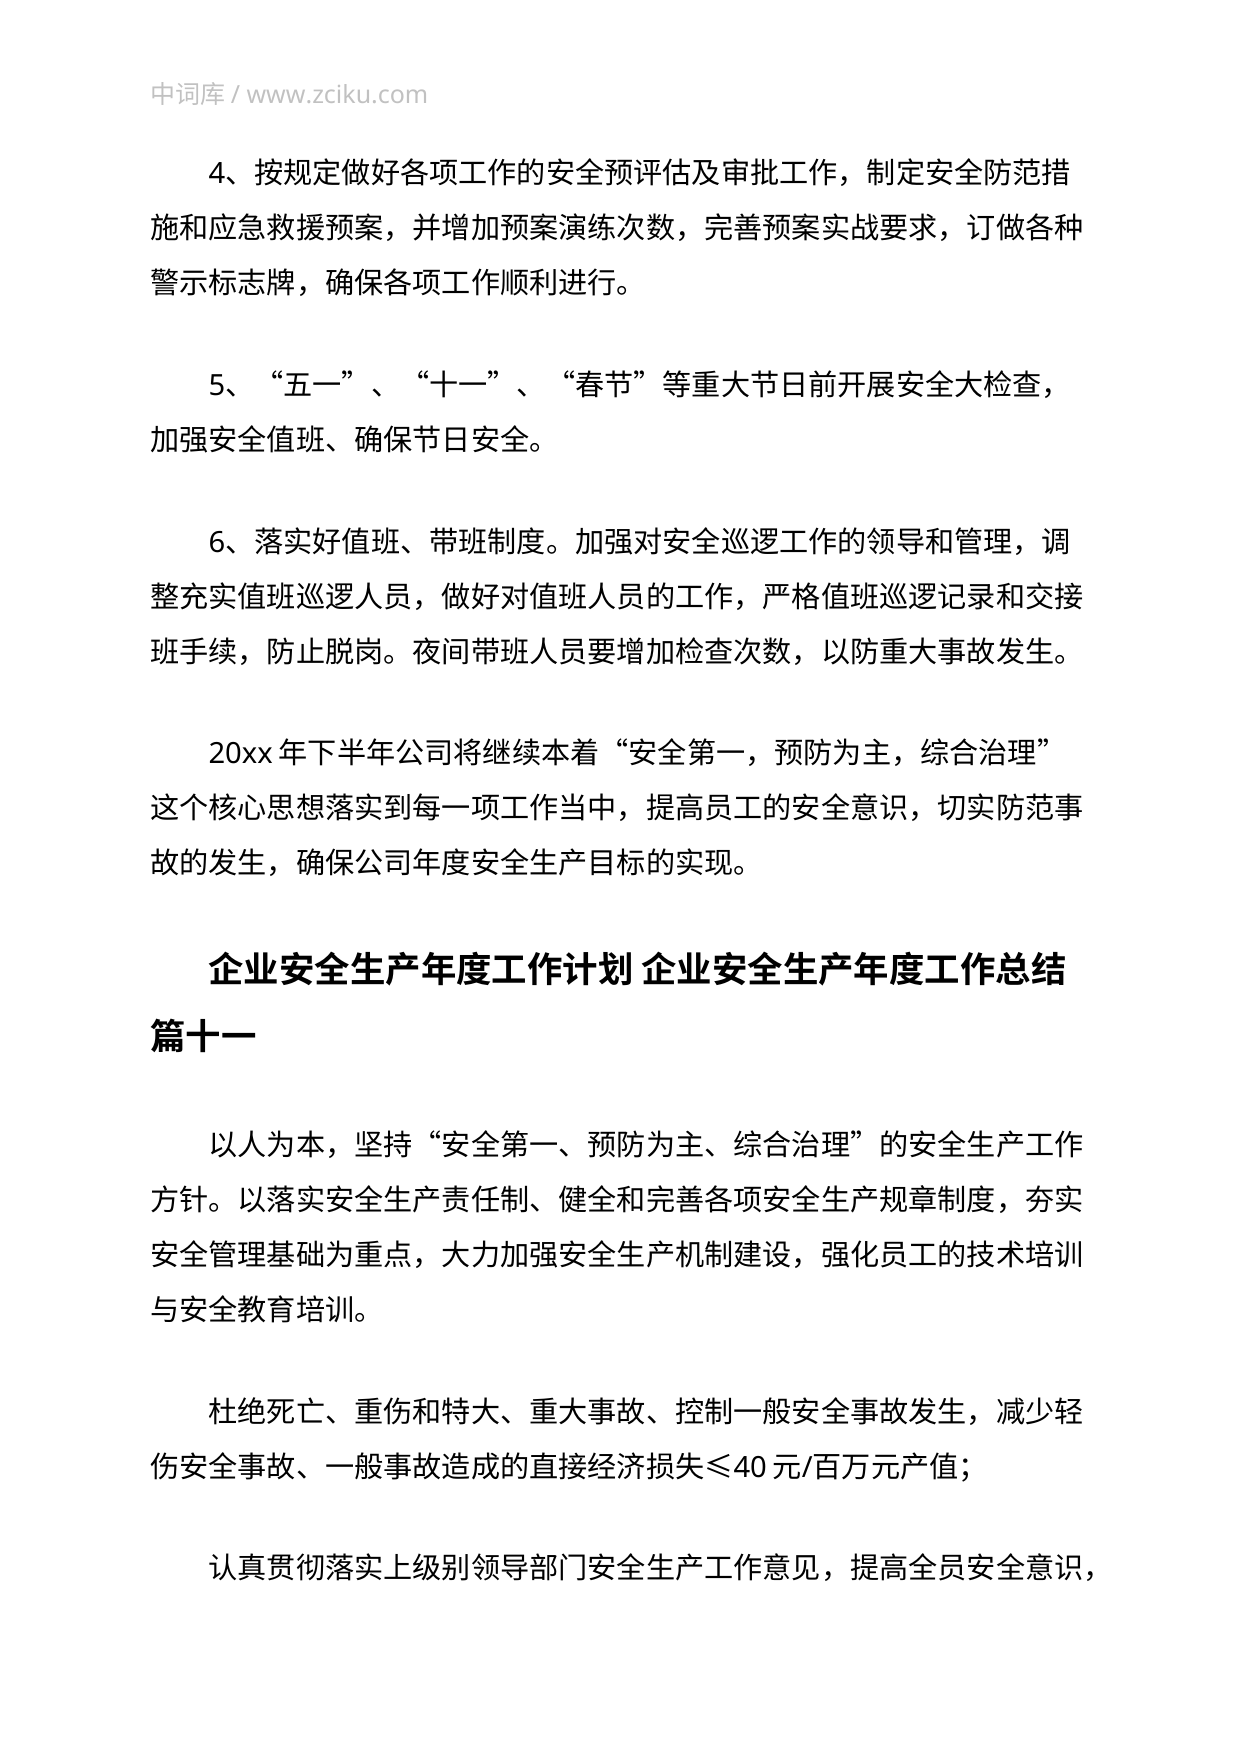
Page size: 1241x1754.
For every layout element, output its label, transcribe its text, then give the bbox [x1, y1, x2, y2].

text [150, 1545, 1090, 1587]
text 20xx年下半年公司将继续本着“安全第一，预防为主，综合治理”这个核心思想落实到每一项工作当中，提高员工的安全意识，切实防范事故的发生，确保公司年度安全生产目标的实现。 [150, 730, 1090, 882]
text 杜绝死亡、重伤和特大、重大事故、控制一般安全事故发生，减少轻伤安全事故、一般事故造成的直接经济损失≤40元/百万元产值； [150, 1388, 1090, 1486]
text 4、按规定做好各项工作的安全预评估及审批工作，制定安全防范措施和应急救援预案，并增加预案演练次数，完善预案实战要求，订做各种警示标志牌，确保各项工作顺利进行。 [150, 150, 1090, 302]
text 6、落实好值班、带班制度。加强对安全巡逻工作的领导和管理，调整充实值班巡逻人员，做好对值班人员的工作，严格值班巡逻记录和交接班手续，防止脱岗。夜间带班人员要增加检查次数，以防重大事故发生。 [150, 518, 1090, 671]
text 5、“五一”、“十一”、“春节”等重大节日前开展安全大检查，加强安全值班、确保节日安全。 [150, 362, 1090, 459]
text 企业安全生产年度工作计划 企业安全生产年度工作总结篇十一 [150, 942, 1090, 1059]
text 以人为本，坚持“安全第一、预防为主、综合治理”的安全生产工作方针。以落实安全生产责任制、健全和完善各项安全生产规章制度，夯实安全管理基础为重点，大力加强安全生产机制建设，强化员工的技术培训与安全教育培训。 [150, 1122, 1090, 1329]
